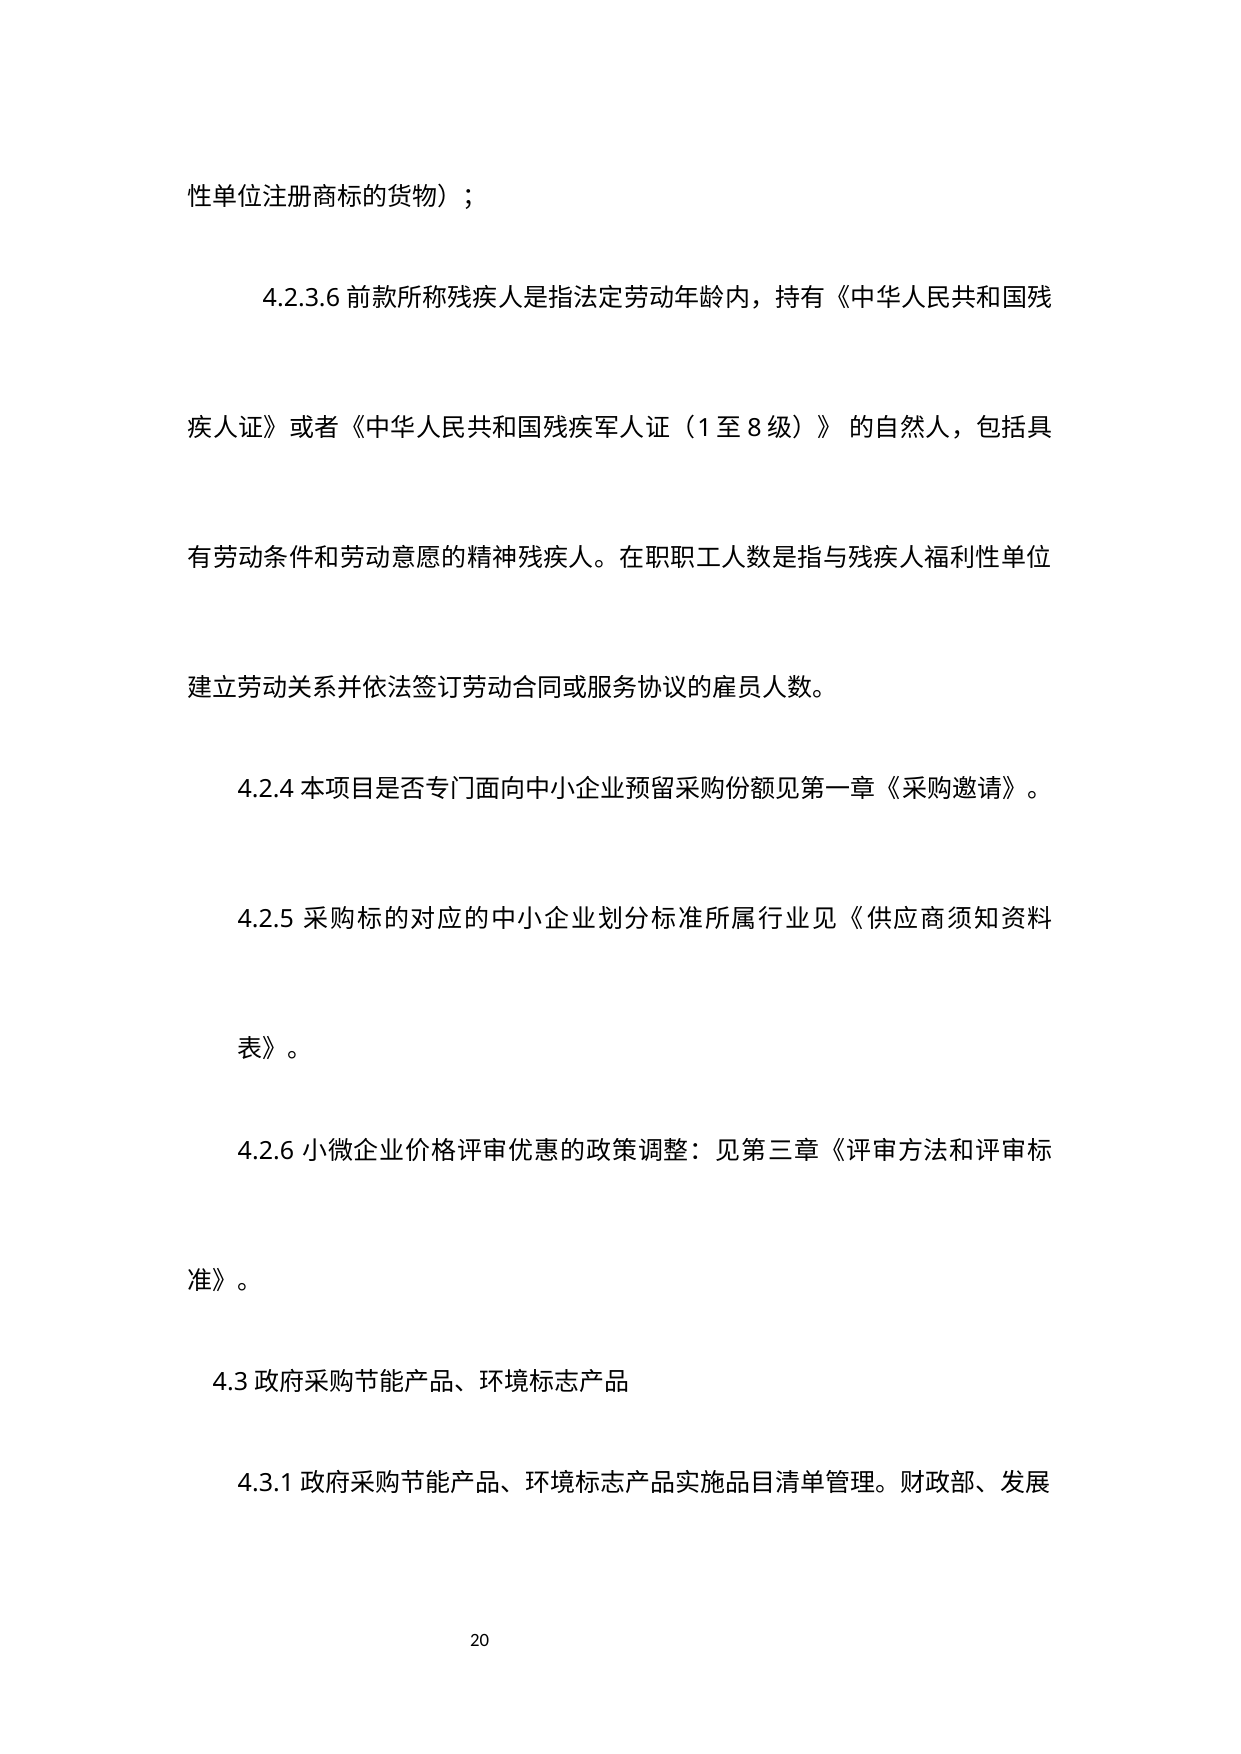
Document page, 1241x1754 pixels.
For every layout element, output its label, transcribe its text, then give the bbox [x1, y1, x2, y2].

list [187, 162, 1053, 227]
list 4.2.6 小微企业价格评审优惠的政策调整：见第三章《评审方法和评审标准》。 [187, 1116, 1053, 1311]
list 4.2.4 本项目是否专门面向中小企业预留采购份额见第一章《采购邀请》。 4.2.5 采购标的对应的中小企业划分标准所属行业见《供应商须知资料表》。 [237, 754, 1053, 1079]
list 4.2.3.6 前款所称残疾人是指法定劳动年龄内，持有《中华人民共和国残疾人证》或者《中华人民共和国残疾军人证（1至8级）》 的自然人，包括具有劳动条件和劳动意愿的精神残疾人。在职职工人数是指与残疾人福利性单位建立劳动关系并依法签订劳动合同或服务协议的雇员人数。 [187, 263, 1053, 718]
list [187, 1448, 1053, 1513]
list 4.3 政府采购节能产品、环境标志产品 [187, 1347, 1053, 1412]
